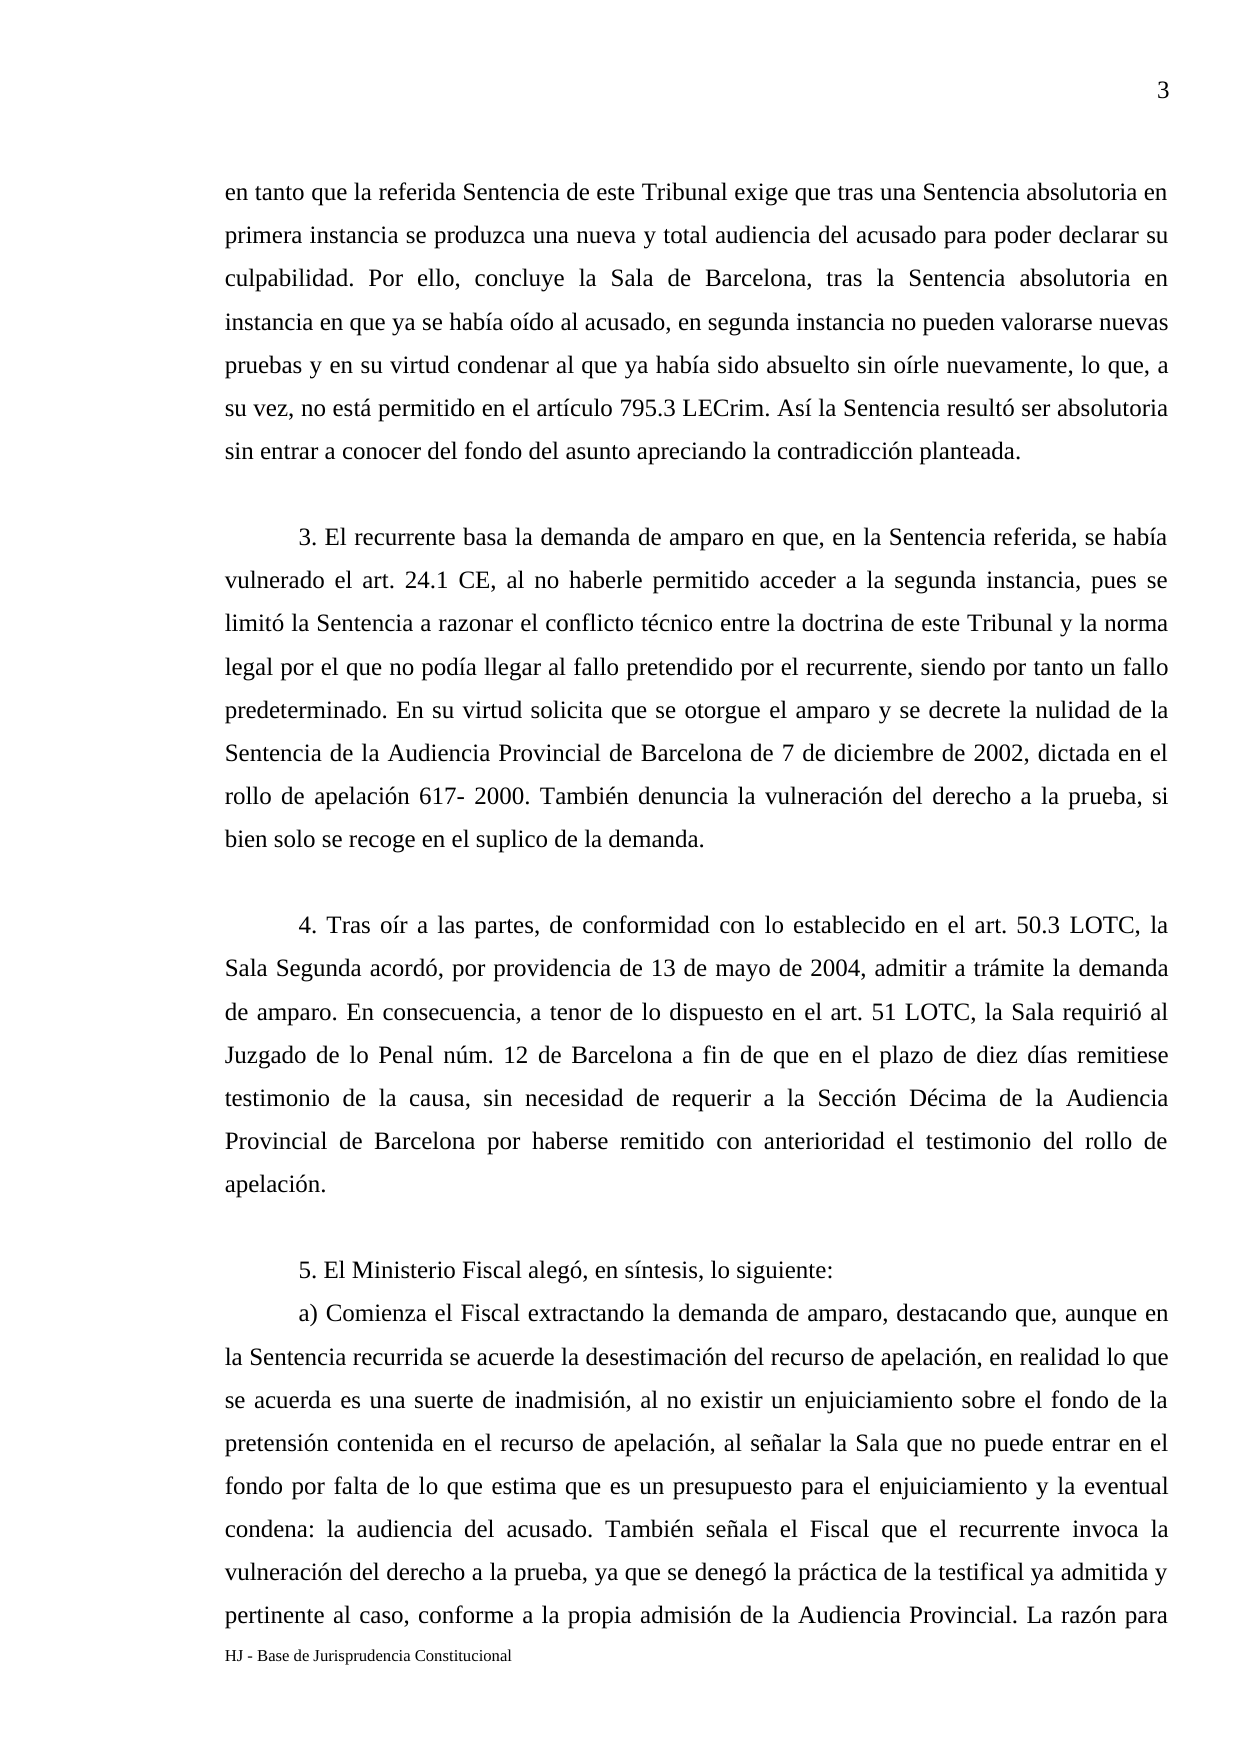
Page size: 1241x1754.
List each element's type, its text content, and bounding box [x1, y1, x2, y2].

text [224, 177, 1169, 465]
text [224, 1298, 1169, 1629]
text 4. Tras oír a las partes, de conformidad con lo establecido en el art. 50.3 LOTC, la Sala Segunda acordó, por providencia de 13 de mayo de 2004, admitir a trámite la demanda de amparo. En consecuencia, a tenor de lo dispuesto en el art. 51 LOTC, la Sala requirió al Juzgado de lo Penal núm. 12 de Barcelona a fin de que en el plazo de diez días remitiese testimonio de la causa, sin necesidad de requerir a la Sección Décima de la Audiencia Provincial de Barcelona por haberse remitido con anterioridad el testimonio del rollo de apelación. [224, 910, 1169, 1198]
text 5. El Ministerio Fiscal alegó, en síntesis, lo siguiente: [224, 1255, 1169, 1284]
text 3. El recurrente basa la demanda de amparo en que, en la Sentencia referida, se había vulnerado el art. 24.1 CE, al no haberle permitido acceder a la segunda instancia, pues se limitó la Sentencia a razonar el conflicto técnico entre la doctrina de este Tribunal y la norma legal por el que no podía llegar al fallo pretendido por el recurrente, siendo por tanto un fallo predeterminado. En su virtud solicita que se otorgue el amparo y se decrete la nulidad de la Sentencia de la Audiencia Provincial de Barcelona de 7 de diciembre de 2002, dictada en el rollo de apelación 617- 2000. También denuncia la vulneración del derecho a la prueba, si bien solo se recoge en el suplico de la demanda. [224, 522, 1169, 853]
